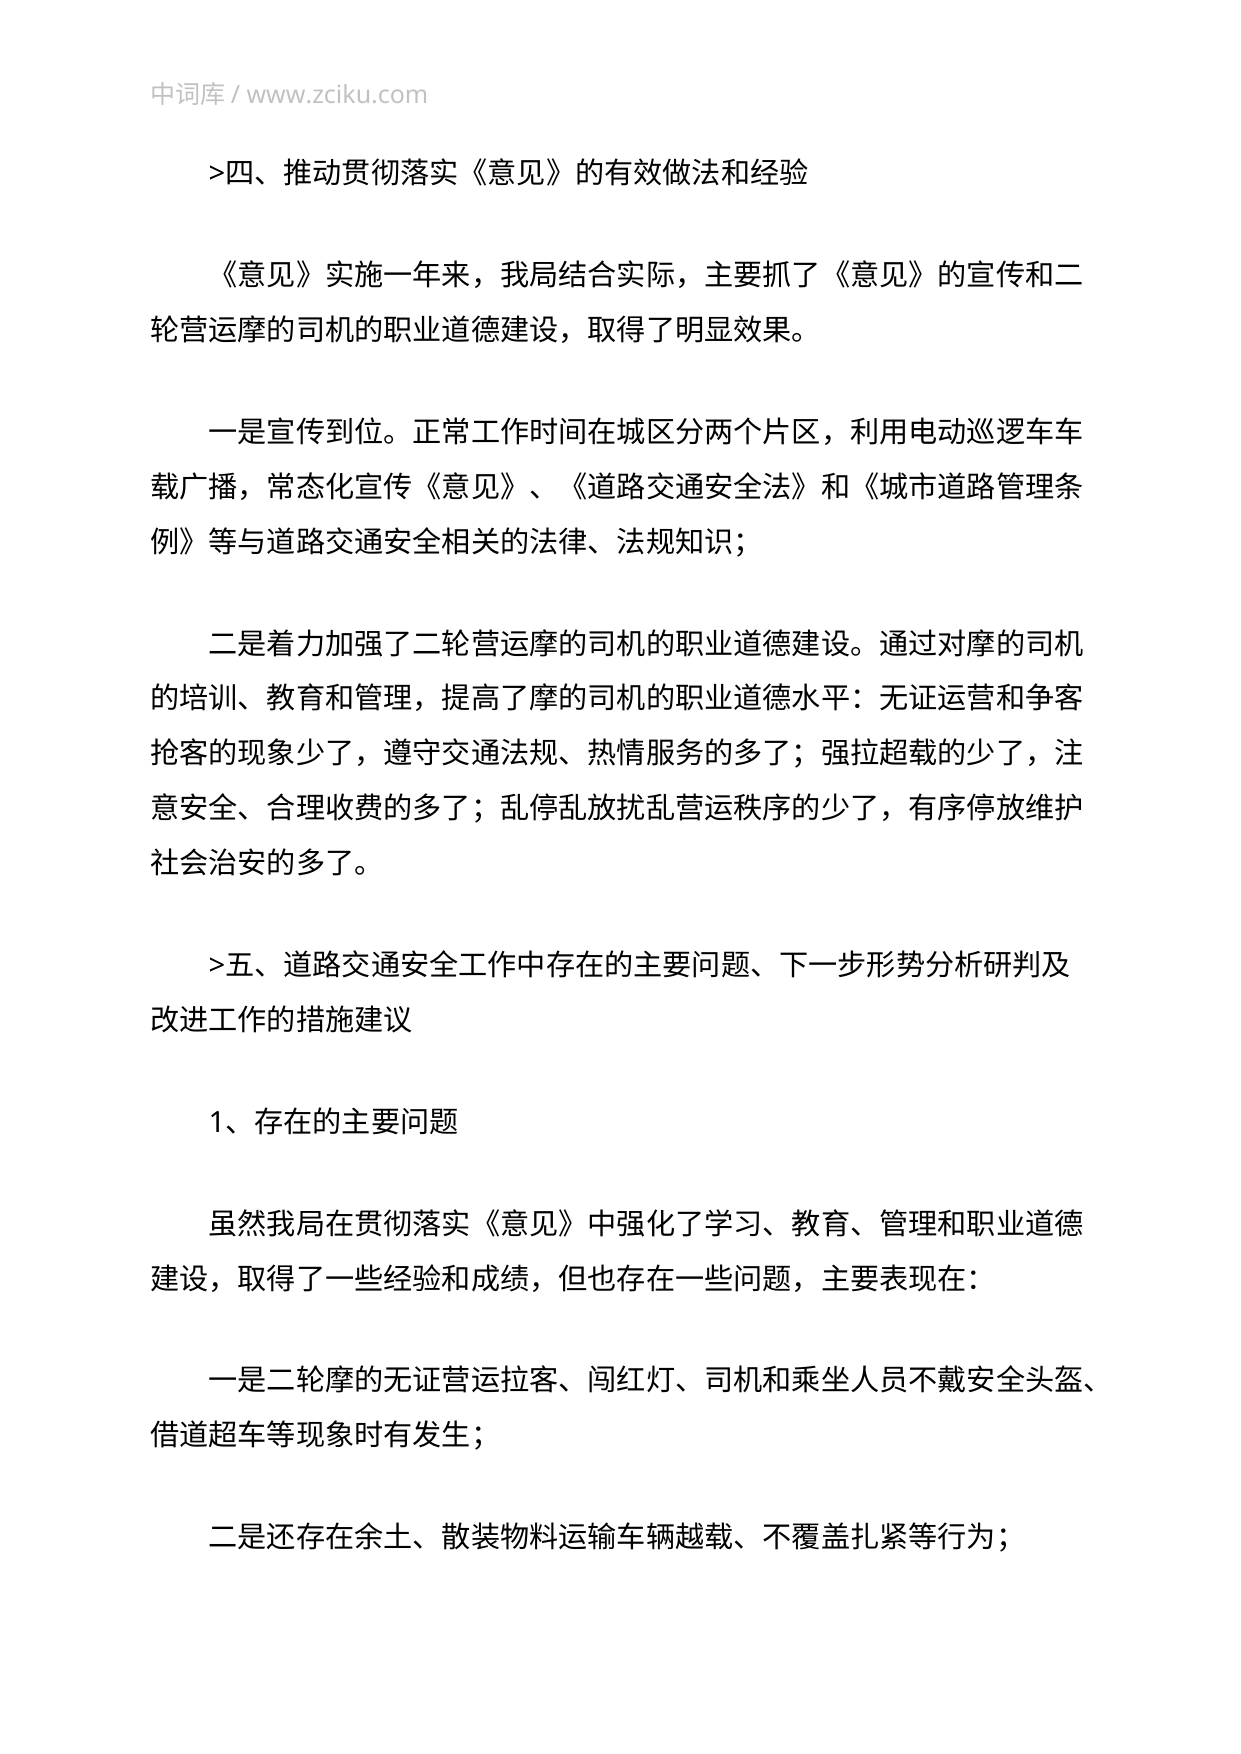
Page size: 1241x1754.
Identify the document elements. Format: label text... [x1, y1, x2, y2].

text 二是着力加强了二轮营运摩的司机的职业道德建设。通过对摩的司机的培训、教育和管理，提高了摩的司机的职业道德水平：无证运营和争客抢客的现象少了，遵守交通法规、热情服务的多了；强拉超载的少了，注意安全、合理收费的多了；乱停乱放扰乱营运秩序的少了，有序停放维护社会治安的多了。 [150, 620, 1090, 882]
text 一是二轮摩的无证营运拉客、闯红灯、司机和乘坐人员不戴安全头盔、借道超车等现象时有发生； [150, 1357, 1090, 1454]
text 虽然我局在贯彻落实《意见》中强化了学习、教育、管理和职业道德建设，取得了一些经验和成绩，但也存在一些问题，主要表现在： [150, 1200, 1090, 1297]
text >四、推动贯彻落实《意见》的有效做法和经验 [150, 150, 1090, 192]
text 二是还存在余土、散装物料运输车辆越载、不覆盖扎紧等行为； [150, 1514, 1090, 1556]
text 1、存在的主要问题 [150, 1098, 1090, 1141]
text >五、道路交通安全工作中存在的主要问题、下一步形势分析研判及改进工作的措施建议 [150, 942, 1090, 1039]
text 一是宣传到位。正常工作时间在城区分两个片区，利用电动巡逻车车载广播，常态化宣传《意见》、《道路交通安全法》和《城市道路管理条例》等与道路交通安全相关的法律、法规知识； [150, 409, 1090, 561]
text 《意见》实施一年来，我局结合实际，主要抓了《意见》的宣传和二轮营运摩的司机的职业道德建设，取得了明显效果。 [150, 252, 1090, 349]
